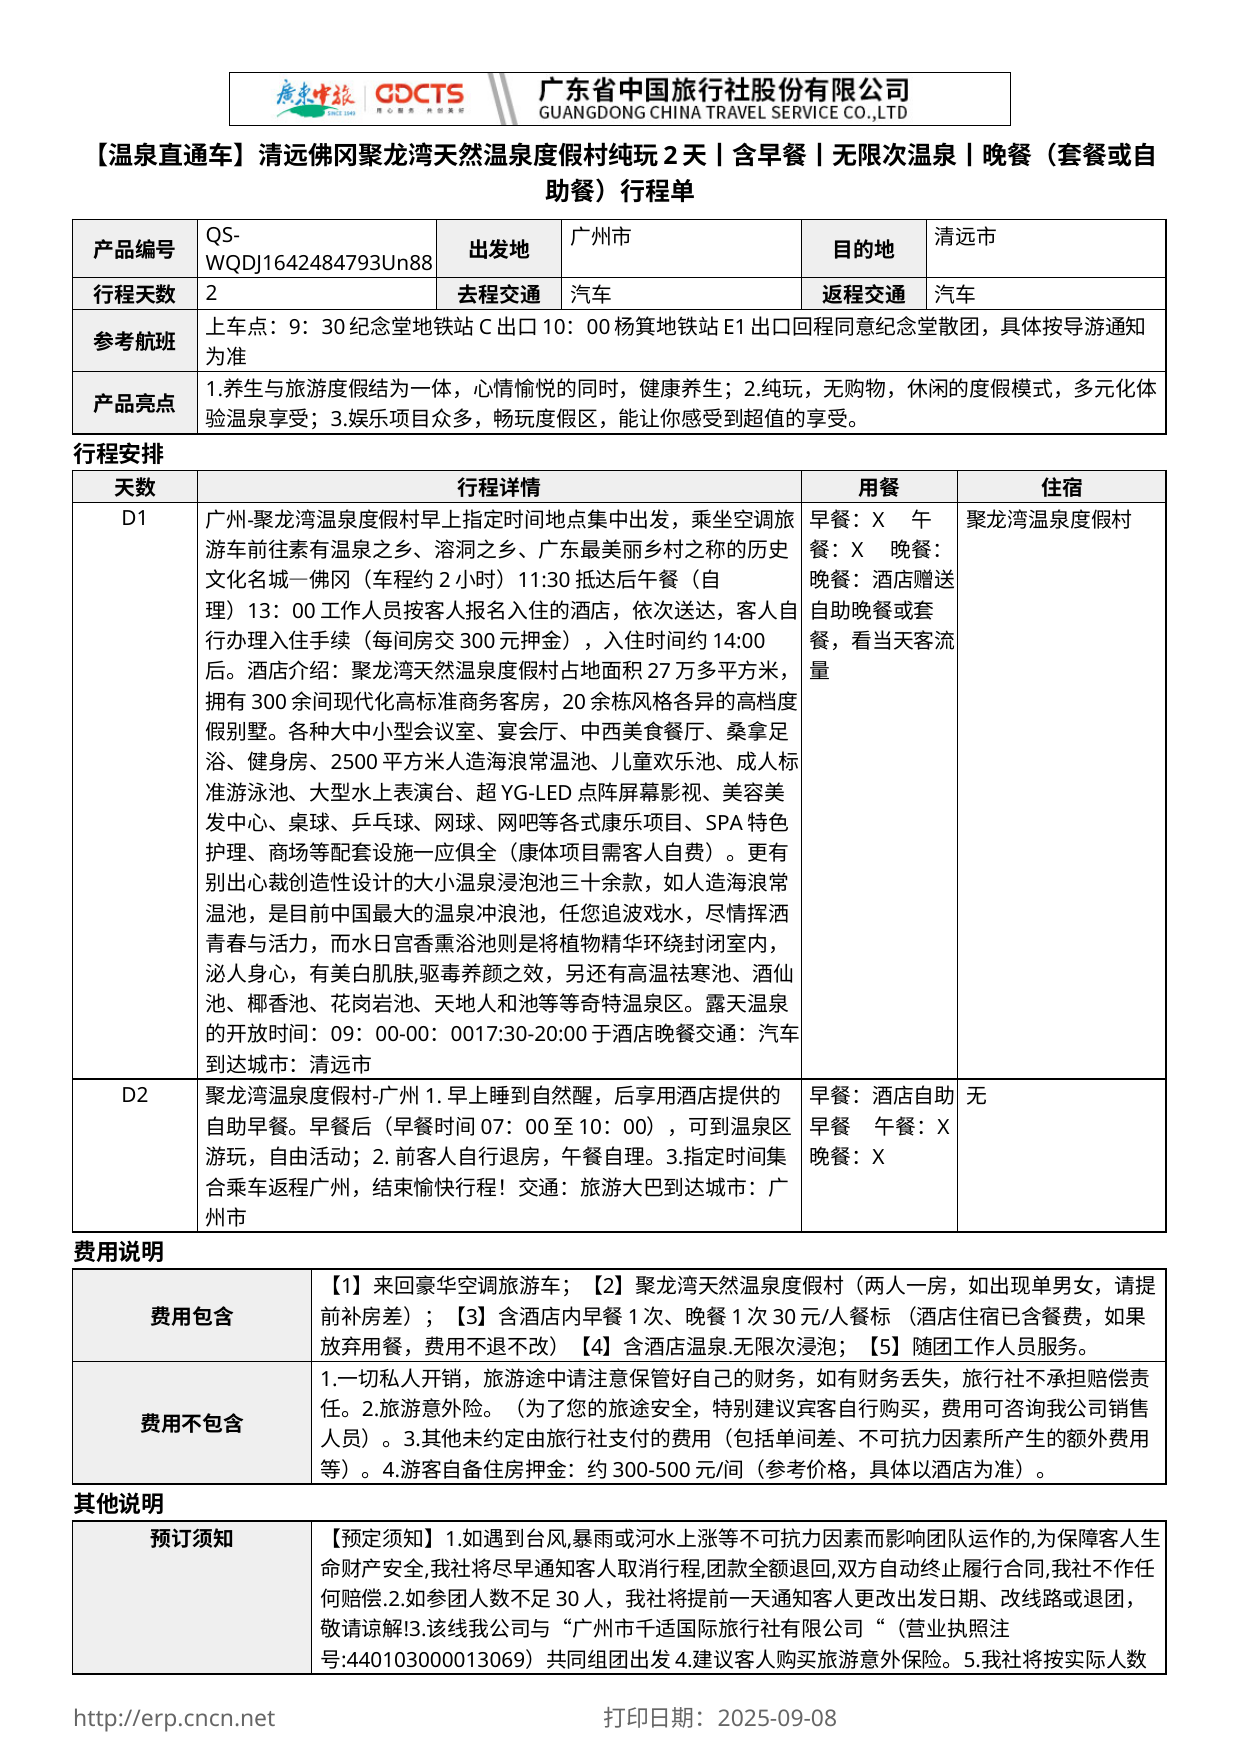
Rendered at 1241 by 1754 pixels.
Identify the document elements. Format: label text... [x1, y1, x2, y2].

table_cell 返程交通 [802, 278, 926, 309]
table_header 清远市 [927, 220, 1165, 277]
table_cell D2 [73, 1080, 197, 1231]
table_cell 行程天数 [73, 278, 197, 309]
text 费用说明 [73, 1234, 1167, 1267]
table_cell 聚龙湾温泉度假村 [958, 503, 1165, 1078]
table_header 住宿 [958, 471, 1165, 502]
table_header 费用包含 [73, 1270, 311, 1361]
table_cell 1.养生与旅游度假结为一体，心情愉悦的同时，健康养生； [198, 372, 1165, 433]
table_header QS-WQDJ1642484793Un88 [198, 220, 436, 277]
table_cell 1.一切私人开销，旅游途中请注意保管好自己的财务，如有财务丢失，旅行社不承担赔偿责任。 [312, 1362, 1165, 1483]
table_cell 2 [198, 278, 436, 309]
table_cell 汽车 [927, 278, 1165, 309]
table_cell 费用不包含 [73, 1362, 311, 1483]
table_header 预订须知 [73, 1522, 311, 1673]
table_cell 汽车 [562, 278, 801, 309]
text 其他说明 [73, 1486, 1167, 1519]
table_header 天数 [73, 471, 197, 502]
table_cell 无 [958, 1080, 1165, 1231]
table_header 【预定须知】 [312, 1522, 1165, 1673]
picture [230, 73, 1010, 125]
table_header 目的地 [802, 220, 926, 277]
table_cell 广州-聚龙湾温泉度假村 [198, 503, 801, 1078]
table_header 产品编号 [73, 220, 197, 277]
table_cell 早餐：X 午餐：X 晚餐：晚餐：酒店赠送自助晚餐或套餐，看当天客流量 [802, 503, 957, 1078]
table_header 出发地 [437, 220, 561, 277]
text 行程安排 [73, 436, 1167, 469]
table_cell 聚龙湾温泉度假村-广州 [198, 1080, 801, 1231]
table_header 【1】来回豪华空调旅游车； [312, 1270, 1165, 1361]
table_header 广州市 [562, 220, 801, 277]
table_header 用餐 [802, 471, 957, 502]
table_cell 早餐：酒店自助早餐 午餐：X 晚餐：X [802, 1080, 957, 1231]
text 【温泉直通车】清远佛冈聚龙湾天然温泉度假村纯玩2天丨含早餐丨无限次温泉丨晚餐（套餐或自助餐）行程单 [73, 136, 1167, 208]
table_cell 去程交通 [437, 278, 561, 309]
table_cell 产品亮点 [73, 372, 197, 433]
table_cell 上车点： [198, 310, 1165, 371]
table_cell D1 [73, 503, 197, 1078]
table_header 行程详情 [198, 471, 801, 502]
table_cell 参考航班 [73, 310, 197, 371]
